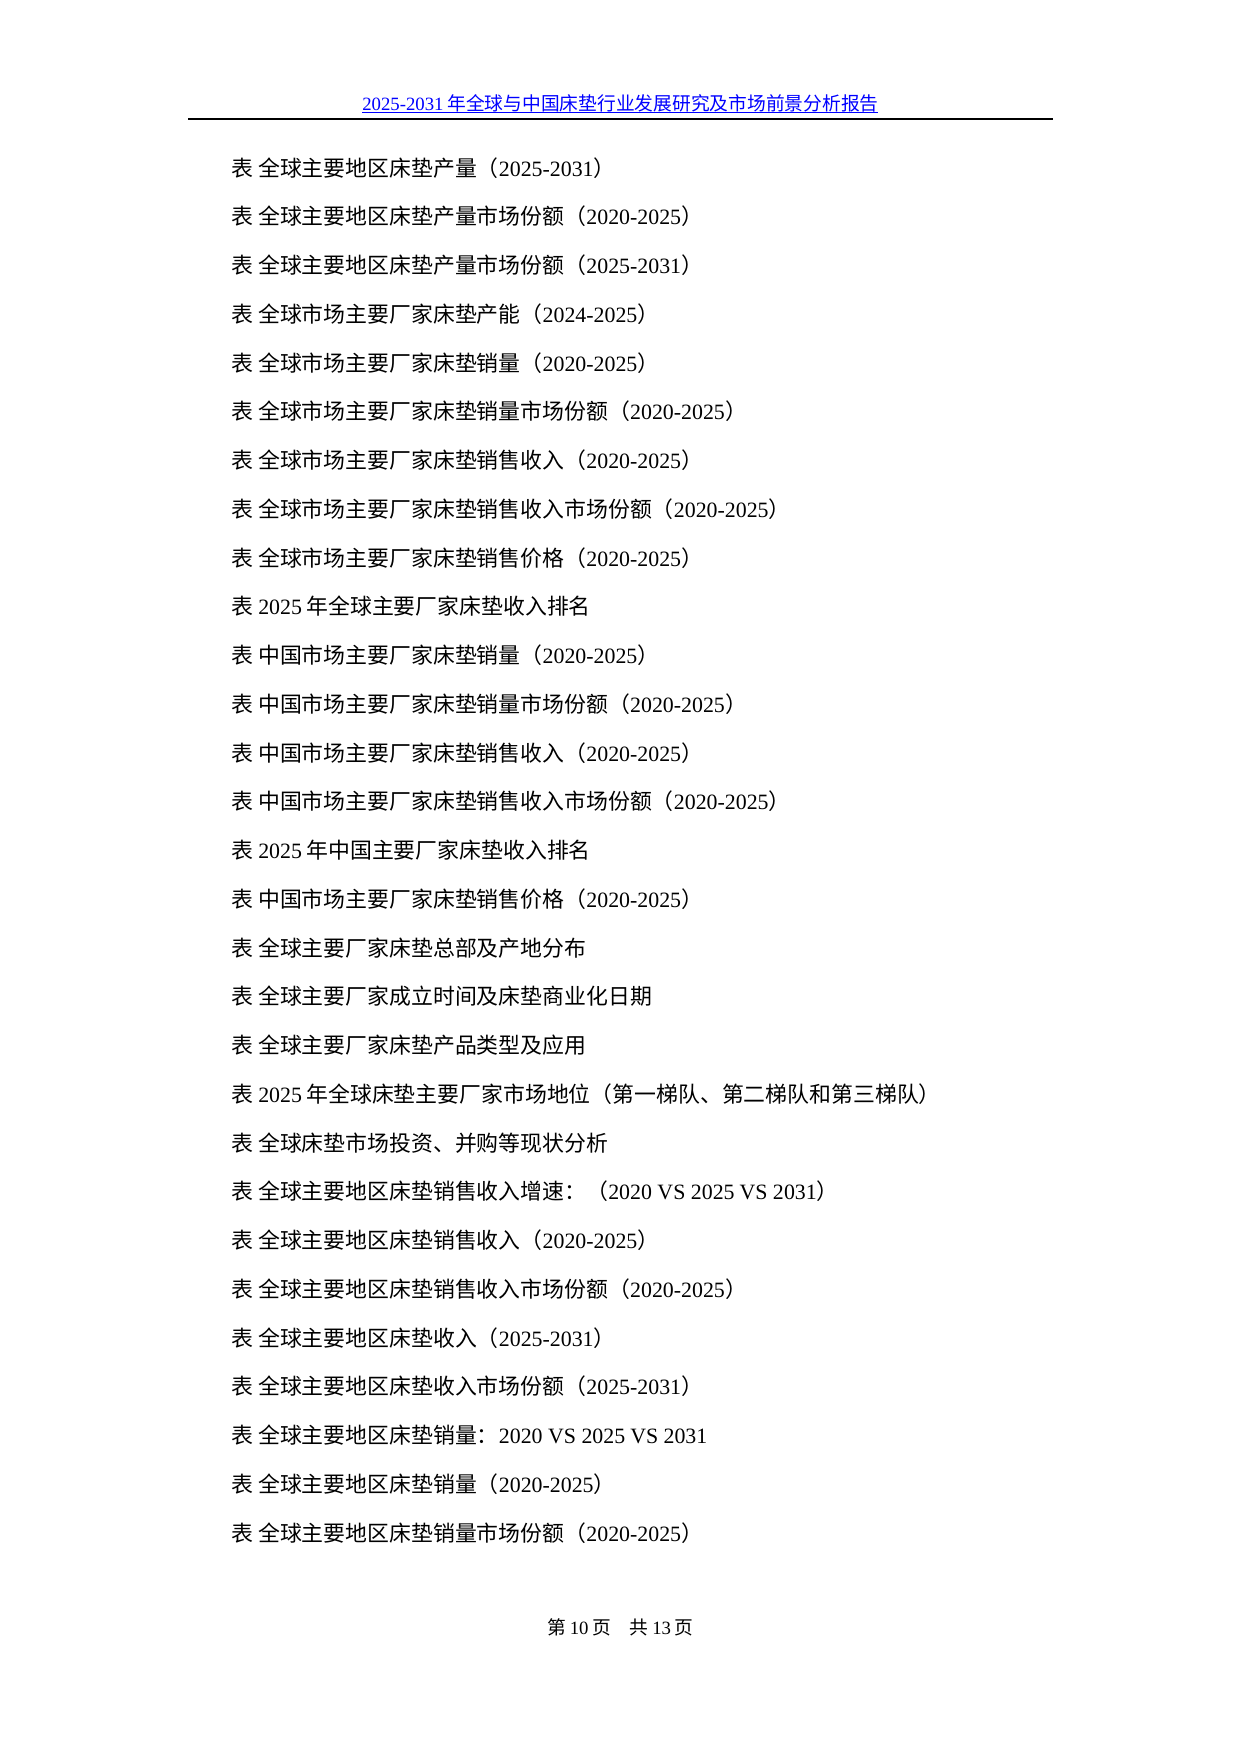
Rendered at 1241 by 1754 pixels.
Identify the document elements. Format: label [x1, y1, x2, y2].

text [187, 150, 1053, 1548]
